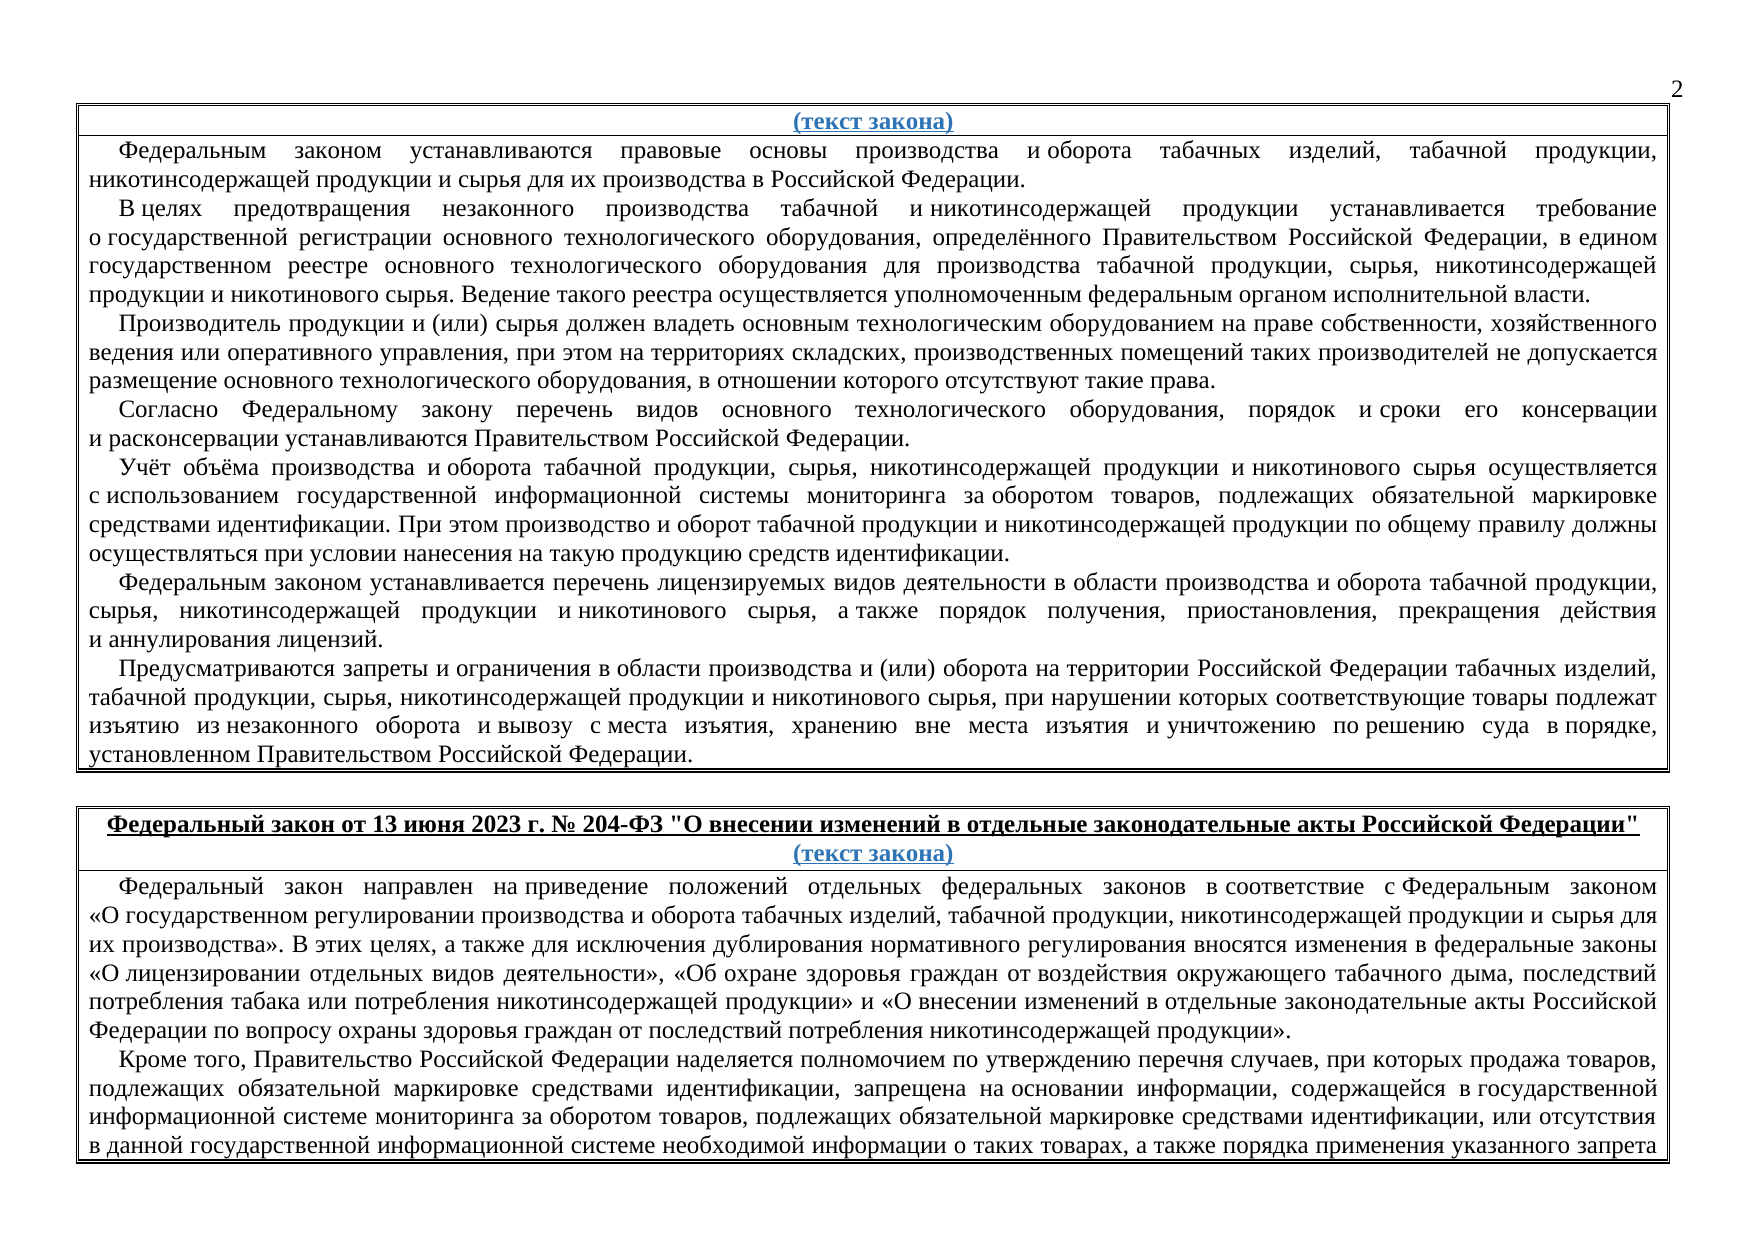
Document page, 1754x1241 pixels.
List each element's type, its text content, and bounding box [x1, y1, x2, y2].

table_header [79, 106, 1667, 134]
table_cell Федеральным законом устанавливаются правовые основы производства и оборота табачных изделий, табачной продукции, никотинсодержащей продукции и сырья для их производства в Российской Федерации. В целях предотвращения незаконного производства табачной и никотинсодержащей продукции устанавливается требование о государственной регистрации основного технологического оборудования, определённого Правительством Российской Федерации, в едином государственном реестре основного технологического оборудования для производства табачной продукции, сырья, никотинсодержащей продукции и никотинового сырья. Ведение такого реестра осуществляется уполномоченным федеральным органом исполнительной власти. Производитель продукции и (или) сырья должен владеть основным технологическим оборудованием на праве собственности, хозяйственного ведения или оперативного управления, при этом на территориях складских, производственных помещений таких производителей не допускается размещение основного технологического оборудования, в отношении которого отсутствуют такие права. Согласно Федеральному закону перечень видов основного технологического оборудования, порядок и сроки его консервации и расконсервации устанавливаются Правительством Российской Федерации. Учёт объёма производства и оборота табачной продукции, сырья, никотинсодержащей продукции и никотинового сырья осуществляется с использованием государственной информационной системы мониторинга за оборотом товаров, подлежащих обязательной маркировке средствами идентификации. При этом производство и оборот табачной продукции и никотинсодержащей продукции по общему правилу должны осуществляться при условии нанесения на такую продукцию средств идентификации. Федеральным законом устанавливается перечень лицензируемых видов деятельности в области производства и оборота табачной продукции, сырья, никотинсодержащей продукции и никотинового сырья, а также порядок получения, приостановления, прекращения действия и аннулирования лицензий. Предусматриваются запреты и ограничения в области производства и (или) оборота на территории Российской Федерации табачных изделий, табачной продукции, сырья, никотинсодержащей продукции и никотинового сырья, при нарушении которых соответствующие товары подлежат изъятию из незаконного оборота и вывозу с места изъятия, хранению вне места изъятия и уничтожению по решению суда в порядке, установленном Правительством Российской Федерации. [79, 136, 1667, 768]
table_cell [79, 871, 1667, 1159]
table_header Федеральный закон от 13 июня 2023 г. № 204-ФЗ "О внесении изменений в отдельные законодательные акты Российской Федерации" (текст закона) [79, 809, 1667, 870]
